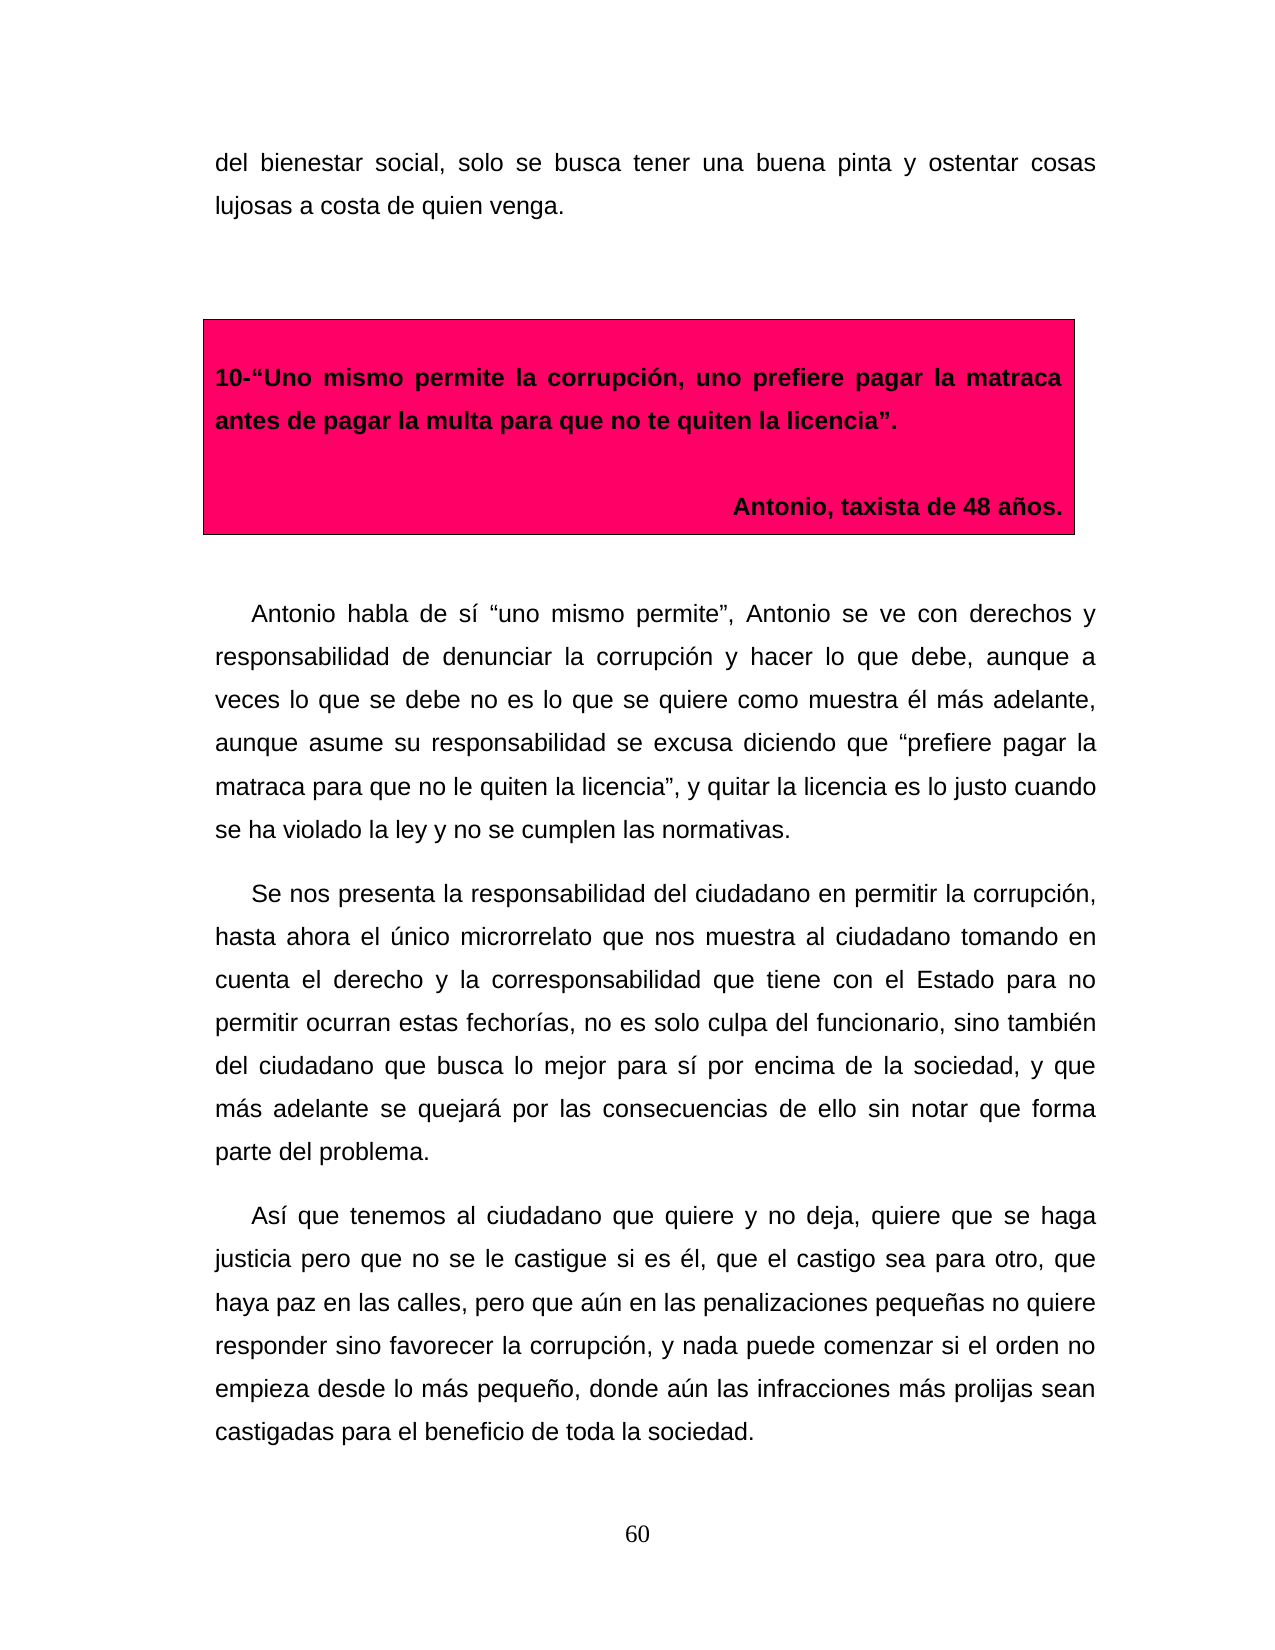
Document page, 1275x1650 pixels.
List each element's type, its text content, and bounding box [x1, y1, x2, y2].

text Así que tenemos al ciudadano que quiere y no deja, quiere que se haga justicia pero que no se le castigue si es él, que el castigo sea para otro, que haya paz en las calles, pero que aún en las penalizaciones pequeñas no quiere responder sino favorecer la corrupción, y nada puede comenzar si el orden no empieza desde lo más pequeño, donde aún las infracciones más prolijas sean castigadas para el beneficio de toda la sociedad. [215, 1201, 1098, 1446]
table_header 10-“Uno mismo permite la corrupción, uno prefiere pagar la matraca antes de pagar la multa para que no te quiten la licencia”. Antonio, taxista de 48 años. [204, 320, 1074, 534]
text Se nos presenta la responsabilidad del ciudadano en permitir la corrupción, hasta ahora el único microrrelato que nos muestra al ciudadano tomando en cuenta el derecho y la corresponsabilidad que tiene con el Estado para no permitir ocurran estas fechorías, no es solo culpa del funcionario, sino también del ciudadano que busca lo mejor para sí por encima de la sociedad, y que más adelante se quejará por las consecuencias de ello sin notar que forma parte del problema. [215, 879, 1098, 1166]
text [215, 148, 1098, 219]
text Antonio habla de sí “uno mismo permite”, Antonio se ve con derechos y responsabilidad de denunciar la corrupción y hacer lo que debe, aunque a veces lo que se debe no es lo que se quiere como muestra él más adelante, aunque asume su responsabilidad se excusa diciendo que “prefiere pagar la matraca para que no le quiten la licencia”, y quitar la licencia es lo justo cuando se ha violado la ley y no se cumplen las normativas. [215, 599, 1098, 843]
